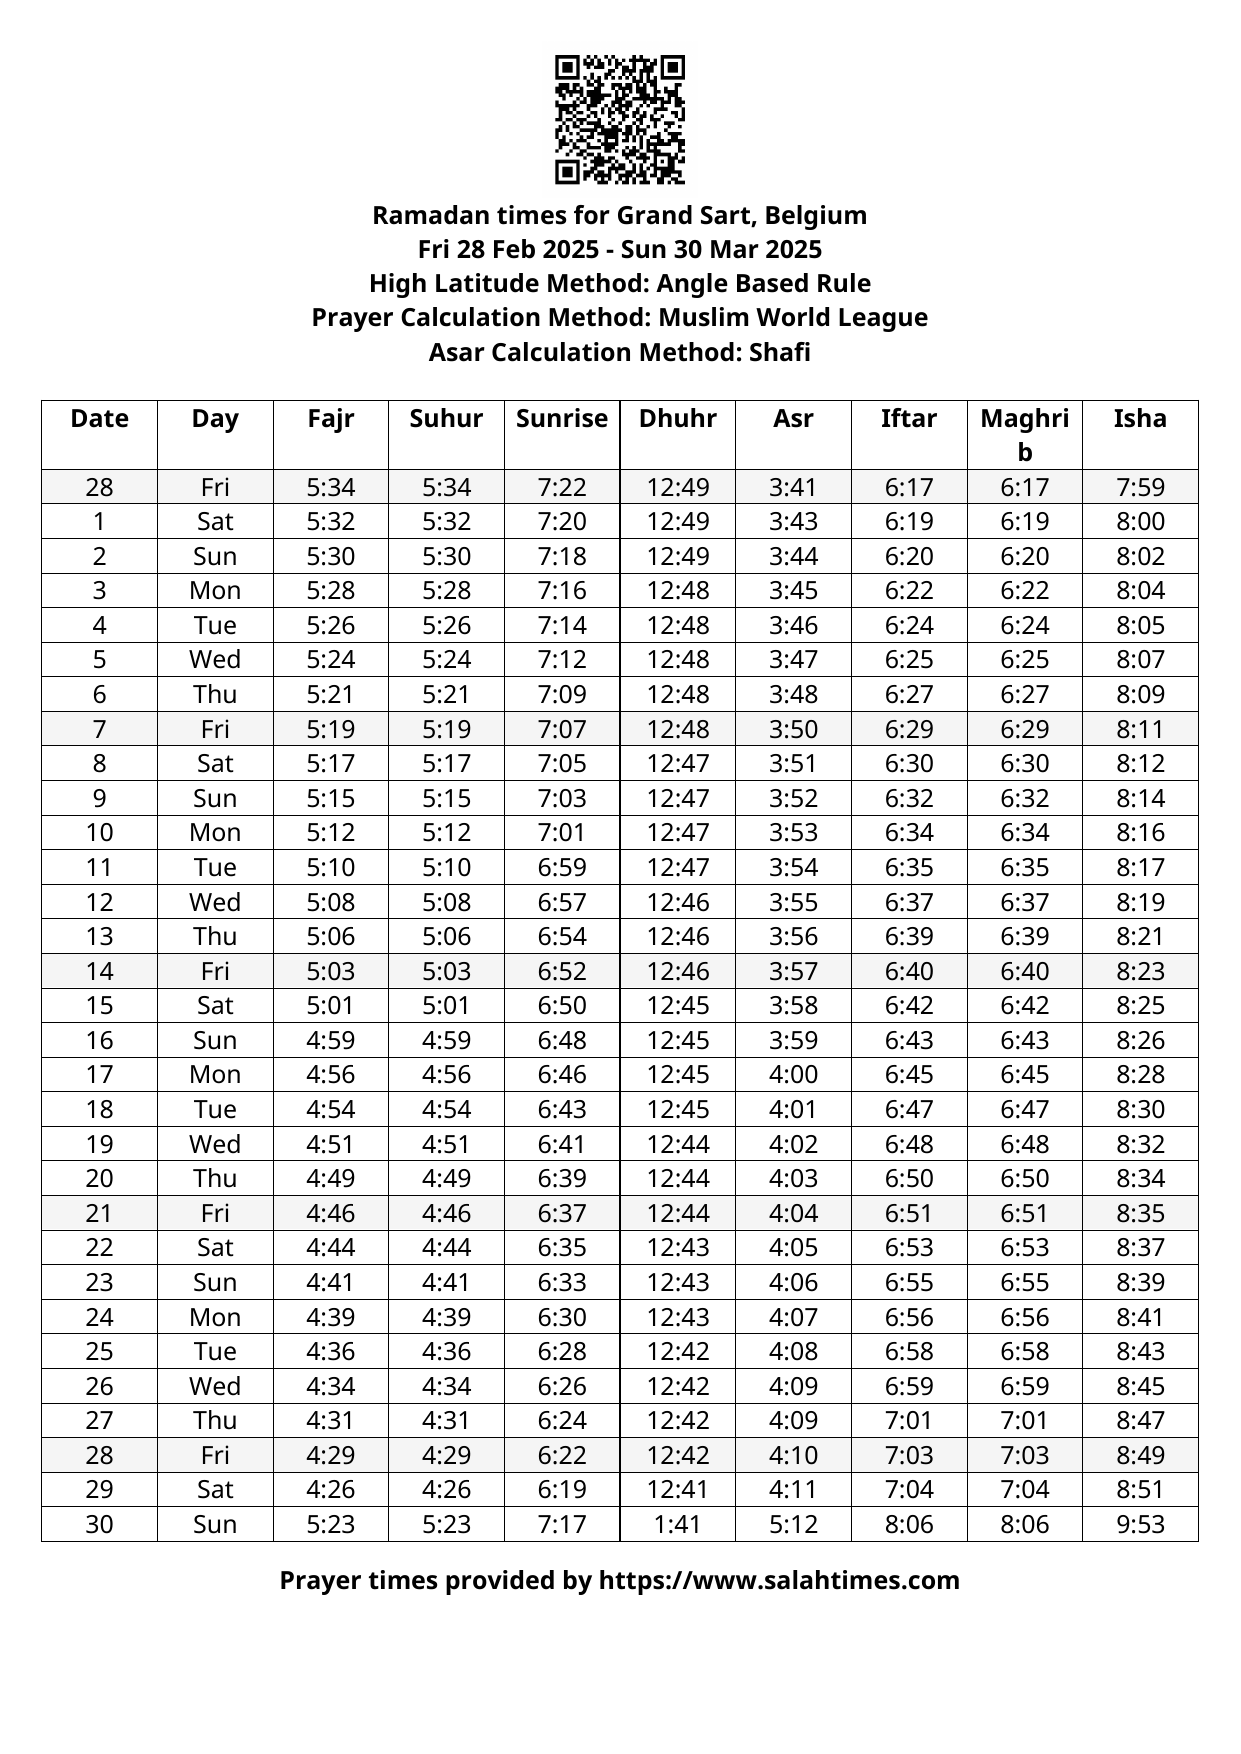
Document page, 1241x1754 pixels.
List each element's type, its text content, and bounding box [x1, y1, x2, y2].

table_cell 4:49 [389, 1161, 504, 1195]
table_cell 4:41 [389, 1265, 504, 1299]
table_cell 12:44 [621, 1127, 735, 1160]
table_cell 12:43 [621, 1231, 735, 1264]
table_cell 5:28 [274, 574, 388, 607]
table_cell 12:42 [621, 1404, 735, 1437]
table_cell Sat [158, 504, 273, 538]
table_cell 6:51 [968, 1196, 1082, 1229]
table_cell 3:55 [736, 885, 851, 918]
table_cell 5:10 [389, 850, 504, 884]
table_cell 6:48 [968, 1127, 1082, 1160]
table_cell 12:44 [621, 1196, 735, 1229]
table_cell 6:47 [852, 1092, 967, 1126]
table_cell 7:07 [505, 712, 619, 745]
table_cell 12:48 [621, 677, 735, 711]
table_cell 6:28 [505, 1334, 619, 1368]
table_cell 4:34 [274, 1369, 388, 1402]
table_cell 12:46 [621, 954, 735, 987]
table_cell 5:30 [274, 539, 388, 572]
table_cell 5:24 [274, 643, 388, 676]
table_cell 12:48 [621, 608, 735, 642]
table_cell 8:14 [1083, 781, 1198, 814]
table_header Maghrib [968, 401, 1082, 469]
table_cell 8:43 [1083, 1334, 1198, 1368]
table_cell 4:31 [389, 1404, 504, 1437]
table_cell 8:04 [1083, 574, 1198, 607]
table_cell 8:07 [1083, 643, 1198, 676]
table_cell 8:06 [852, 1507, 967, 1541]
table_cell 20 [42, 1161, 157, 1195]
table_header Isha [1083, 401, 1198, 469]
table_cell 12:41 [621, 1473, 735, 1506]
table_cell 5:28 [389, 574, 504, 607]
table_cell 1:41 [621, 1507, 735, 1541]
table_cell 5:03 [274, 954, 388, 987]
table_cell 8:28 [1083, 1058, 1198, 1091]
table_header Sunrise [505, 401, 619, 469]
table_cell 5:08 [274, 885, 388, 918]
table_cell 13 [42, 919, 157, 953]
table_cell 6:29 [852, 712, 967, 745]
table_cell 4:05 [736, 1231, 851, 1264]
table_cell Mon [158, 574, 273, 607]
table_header Iftar [852, 401, 967, 469]
table_cell 12:45 [621, 1092, 735, 1126]
table_cell Fri [158, 1196, 273, 1229]
table_cell 8:05 [1083, 608, 1198, 642]
table_cell 12:42 [621, 1334, 735, 1368]
table_cell 6:50 [852, 1161, 967, 1195]
table_cell 8:30 [1083, 1092, 1198, 1126]
table_cell 7:22 [505, 470, 619, 503]
table_cell 8:09 [1083, 677, 1198, 711]
table_cell 5:08 [389, 885, 504, 918]
table_cell 8:47 [1083, 1404, 1198, 1437]
table_cell 6:56 [968, 1300, 1082, 1333]
table_cell 12 [42, 885, 157, 918]
table_cell 4:26 [274, 1473, 388, 1506]
table_cell 5:10 [274, 850, 388, 884]
table_cell 7:12 [505, 643, 619, 676]
table_cell 3:57 [736, 954, 851, 987]
table_cell 7:05 [505, 746, 619, 780]
table_cell 4:39 [389, 1300, 504, 1333]
table_cell 3:54 [736, 850, 851, 884]
table_cell 6:53 [968, 1231, 1082, 1264]
table_cell 6:30 [852, 746, 967, 780]
table_cell 7:17 [505, 1507, 619, 1541]
table_cell 4:46 [389, 1196, 504, 1229]
table_cell 4:26 [389, 1473, 504, 1506]
table_cell 6:53 [852, 1231, 967, 1264]
table_cell 3 [42, 574, 157, 607]
table_cell 8:45 [1083, 1369, 1198, 1402]
table_cell 6:22 [852, 574, 967, 607]
table_cell 6:59 [968, 1369, 1082, 1402]
table_cell 3:44 [736, 539, 851, 572]
table_cell 6:39 [852, 919, 967, 953]
table_cell 6:39 [505, 1161, 619, 1195]
table_cell 7:03 [852, 1438, 967, 1472]
table_cell 3:41 [736, 470, 851, 503]
table_cell 6:22 [505, 1438, 619, 1472]
table_cell 6:37 [505, 1196, 619, 1229]
table_cell 4:41 [274, 1265, 388, 1299]
table_cell 6:32 [968, 781, 1082, 814]
table_cell 5:21 [274, 677, 388, 711]
table_cell 6:46 [505, 1058, 619, 1091]
table_cell 3:45 [736, 574, 851, 607]
table_cell 25 [42, 1334, 157, 1368]
table_cell 6:24 [968, 608, 1082, 642]
table_cell 4:09 [736, 1404, 851, 1437]
table_cell 4:07 [736, 1300, 851, 1333]
table_cell 8:34 [1083, 1161, 1198, 1195]
table_cell 5:12 [736, 1507, 851, 1541]
table_cell 6:39 [968, 919, 1082, 953]
table_cell 6:58 [852, 1334, 967, 1368]
table_cell 6:42 [852, 989, 967, 1022]
table_cell 5:01 [389, 989, 504, 1022]
table_cell 8:32 [1083, 1127, 1198, 1160]
table_cell 4:36 [274, 1334, 388, 1368]
table_cell 5:06 [389, 919, 504, 953]
table_cell 11 [42, 850, 157, 884]
table_cell 6:27 [852, 677, 967, 711]
table_cell 12:45 [621, 1058, 735, 1091]
table_cell 8:41 [1083, 1300, 1198, 1333]
table_cell Mon [158, 1058, 273, 1091]
table_cell 5:19 [274, 712, 388, 745]
table_cell 12:43 [621, 1265, 735, 1299]
table_cell 7:01 [852, 1404, 967, 1437]
table_cell 4:10 [736, 1438, 851, 1472]
table_cell 7:03 [505, 781, 619, 814]
text High Latitude Method: Angle Based Rule [42, 266, 1198, 300]
table_cell 12:46 [621, 885, 735, 918]
table_cell 12:45 [621, 1023, 735, 1057]
table_cell 8:26 [1083, 1023, 1198, 1057]
table_cell 5:15 [389, 781, 504, 814]
table_cell Wed [158, 643, 273, 676]
table_cell 6:43 [505, 1092, 619, 1126]
table_cell Fri [158, 954, 273, 987]
table_cell 28 [42, 470, 157, 503]
table_cell 6:29 [968, 712, 1082, 745]
table_cell Thu [158, 919, 273, 953]
table_cell Sat [158, 746, 273, 780]
table_cell 5:23 [389, 1507, 504, 1541]
table_cell 4:51 [389, 1127, 504, 1160]
table_cell 12:43 [621, 1300, 735, 1333]
table_cell 4:39 [274, 1300, 388, 1333]
table_cell 24 [42, 1300, 157, 1333]
table_cell 18 [42, 1092, 157, 1126]
table_cell 6:27 [968, 677, 1082, 711]
table_cell Thu [158, 1161, 273, 1195]
table_cell Fri [158, 470, 273, 503]
table_cell 6:35 [852, 850, 967, 884]
table_cell 3:48 [736, 677, 851, 711]
table_cell Sun [158, 1265, 273, 1299]
table_cell 6:20 [852, 539, 967, 572]
table_cell 6:19 [968, 504, 1082, 538]
table_cell 3:53 [736, 816, 851, 849]
table_cell Wed [158, 1369, 273, 1402]
table_cell 6:25 [968, 643, 1082, 676]
table_cell 5:03 [389, 954, 504, 987]
table_cell 8:17 [1083, 850, 1198, 884]
table_cell 4:51 [274, 1127, 388, 1160]
table_header Dhuhr [621, 401, 735, 469]
table_cell 4:09 [736, 1369, 851, 1402]
table_cell 16 [42, 1023, 157, 1057]
table_cell 6:24 [505, 1404, 619, 1437]
table_cell 4:29 [274, 1438, 388, 1472]
table_cell 4:44 [274, 1231, 388, 1264]
table_cell 4 [42, 608, 157, 642]
table_cell Fri [158, 1438, 273, 1472]
table_cell 7:01 [968, 1404, 1082, 1437]
text Prayer times provided by https://www.salahtimes.com [42, 1563, 1198, 1597]
table_cell 26 [42, 1369, 157, 1402]
table_header Date [42, 401, 157, 469]
table_cell 29 [42, 1473, 157, 1506]
table_cell 7:18 [505, 539, 619, 572]
table_cell 5 [42, 643, 157, 676]
table_cell 19 [42, 1127, 157, 1160]
table_cell 12:49 [621, 504, 735, 538]
table_cell Sun [158, 1023, 273, 1057]
table_cell 3:52 [736, 781, 851, 814]
table_cell 5:32 [274, 504, 388, 538]
table_cell 8:02 [1083, 539, 1198, 572]
table_cell 12:45 [621, 989, 735, 1022]
table_cell 6:19 [505, 1473, 619, 1506]
table_cell 12:44 [621, 1161, 735, 1195]
table_cell 7:20 [505, 504, 619, 538]
table_cell 4:00 [736, 1058, 851, 1091]
table_cell 8 [42, 746, 157, 780]
table_header Suhur [389, 401, 504, 469]
table_cell 6:43 [968, 1023, 1082, 1057]
table_cell 4:08 [736, 1334, 851, 1368]
table_cell 7:03 [968, 1438, 1082, 1472]
table_cell 8:06 [968, 1507, 1082, 1541]
text Ramadan times for Grand Sart, Belgium [42, 198, 1198, 232]
table_cell 3:50 [736, 712, 851, 745]
table_cell 12:47 [621, 781, 735, 814]
table_cell 5:12 [389, 816, 504, 849]
table_cell 12:46 [621, 919, 735, 953]
table_cell Sat [158, 1473, 273, 1506]
table_cell 8:00 [1083, 504, 1198, 538]
table_cell 5:32 [389, 504, 504, 538]
table_cell 6:17 [852, 470, 967, 503]
table_cell Mon [158, 816, 273, 849]
table_cell 6:33 [505, 1265, 619, 1299]
table_cell 4:56 [274, 1058, 388, 1091]
table_cell 7:01 [505, 816, 619, 849]
table_cell 5:30 [389, 539, 504, 572]
table_cell 5:34 [274, 470, 388, 503]
table_cell 3:43 [736, 504, 851, 538]
table_cell 6:40 [968, 954, 1082, 987]
table_cell 6:45 [968, 1058, 1082, 1091]
table_header Asr [736, 401, 851, 469]
table_cell 14 [42, 954, 157, 987]
table_cell 6:51 [852, 1196, 967, 1229]
table_cell 3:58 [736, 989, 851, 1022]
table_cell 22 [42, 1231, 157, 1264]
table_cell 7:04 [968, 1473, 1082, 1506]
table_cell 3:46 [736, 608, 851, 642]
table_cell 6:30 [505, 1300, 619, 1333]
table_cell 3:59 [736, 1023, 851, 1057]
table_cell 6:20 [968, 539, 1082, 572]
table_cell 6:47 [968, 1092, 1082, 1126]
table_cell 6:32 [852, 781, 967, 814]
table_cell 6:55 [852, 1265, 967, 1299]
table_cell 4:02 [736, 1127, 851, 1160]
table_cell 4:36 [389, 1334, 504, 1368]
table_cell 6:22 [968, 574, 1082, 607]
table_cell 4:31 [274, 1404, 388, 1437]
table_cell 12:47 [621, 816, 735, 849]
table_cell 4:49 [274, 1161, 388, 1195]
table_cell 8:37 [1083, 1231, 1198, 1264]
table_cell 5:24 [389, 643, 504, 676]
table_cell 12:42 [621, 1369, 735, 1402]
table_cell Fri [158, 712, 273, 745]
table_cell 5:34 [389, 470, 504, 503]
table_cell Tue [158, 850, 273, 884]
table_cell 8:21 [1083, 919, 1198, 953]
table_cell 5:26 [389, 608, 504, 642]
table_cell 8:51 [1083, 1473, 1198, 1506]
table_cell 12:47 [621, 746, 735, 780]
table_cell 3:56 [736, 919, 851, 953]
table_cell 6:34 [968, 816, 1082, 849]
table_cell 4:06 [736, 1265, 851, 1299]
table_cell 6:24 [852, 608, 967, 642]
table_cell 6:48 [505, 1023, 619, 1057]
table_cell 6:17 [968, 470, 1082, 503]
table_cell 8:12 [1083, 746, 1198, 780]
text Fri 28 Feb 2025 - Sun 30 Mar 2025 [42, 232, 1198, 266]
table_cell 5:12 [274, 816, 388, 849]
table_cell 7 [42, 712, 157, 745]
table_cell 12:48 [621, 643, 735, 676]
table_cell 12:49 [621, 470, 735, 503]
table_cell 5:01 [274, 989, 388, 1022]
table_cell 6:55 [968, 1265, 1082, 1299]
table_cell 6:54 [505, 919, 619, 953]
table_cell 8:23 [1083, 954, 1198, 987]
table_cell 5:06 [274, 919, 388, 953]
table_cell 4:11 [736, 1473, 851, 1506]
table_header Day [158, 401, 273, 469]
table_cell 5:23 [274, 1507, 388, 1541]
table_cell 4:56 [389, 1058, 504, 1091]
table_cell 8:49 [1083, 1438, 1198, 1472]
table_cell 6:58 [968, 1334, 1082, 1368]
table_cell 7:59 [1083, 470, 1198, 503]
table_cell 8:11 [1083, 712, 1198, 745]
table_cell 6:40 [852, 954, 967, 987]
table_cell Sun [158, 539, 273, 572]
table_cell 21 [42, 1196, 157, 1229]
table_cell 6:19 [852, 504, 967, 538]
table_cell 6:56 [852, 1300, 967, 1333]
table_cell 17 [42, 1058, 157, 1091]
table_cell 5:17 [274, 746, 388, 780]
table_cell 6:25 [852, 643, 967, 676]
table_cell 6:42 [968, 989, 1082, 1022]
table_cell 5:17 [389, 746, 504, 780]
table_cell 1 [42, 504, 157, 538]
table_cell 7:16 [505, 574, 619, 607]
table_cell 9 [42, 781, 157, 814]
table_cell Sat [158, 989, 273, 1022]
table_cell 2 [42, 539, 157, 572]
table_cell 7:14 [505, 608, 619, 642]
table_cell 5:21 [389, 677, 504, 711]
table_cell Sun [158, 781, 273, 814]
table_cell 30 [42, 1507, 157, 1541]
table_cell 8:19 [1083, 885, 1198, 918]
table_cell Sun [158, 1507, 273, 1541]
table_cell 9:53 [1083, 1507, 1198, 1541]
table_cell Wed [158, 1127, 273, 1160]
table_cell 4:54 [389, 1092, 504, 1126]
table_cell 6:35 [505, 1231, 619, 1264]
table_cell 5:15 [274, 781, 388, 814]
table_cell 3:51 [736, 746, 851, 780]
table_cell 15 [42, 989, 157, 1022]
table_cell 12:49 [621, 539, 735, 572]
table_cell 27 [42, 1404, 157, 1437]
table_cell 7:04 [852, 1473, 967, 1506]
table_cell 6:30 [968, 746, 1082, 780]
table_header Fajr [274, 401, 388, 469]
table_cell 8:16 [1083, 816, 1198, 849]
table_cell Tue [158, 1334, 273, 1368]
table_cell 5:19 [389, 712, 504, 745]
table_cell 4:59 [274, 1023, 388, 1057]
table_cell 6:48 [852, 1127, 967, 1160]
text Asar Calculation Method: Shafi [42, 334, 1198, 368]
table_cell 8:25 [1083, 989, 1198, 1022]
table_cell 6:37 [968, 885, 1082, 918]
table_cell 3:47 [736, 643, 851, 676]
table_cell Mon [158, 1300, 273, 1333]
table_cell 6:59 [505, 850, 619, 884]
table_cell 6:50 [968, 1161, 1082, 1195]
table_cell 8:35 [1083, 1196, 1198, 1229]
table_cell 6:59 [852, 1369, 967, 1402]
table_cell 6:45 [852, 1058, 967, 1091]
table_cell 8:39 [1083, 1265, 1198, 1299]
table_cell 4:54 [274, 1092, 388, 1126]
table_cell Tue [158, 1092, 273, 1126]
table_cell 4:04 [736, 1196, 851, 1229]
table_cell 4:44 [389, 1231, 504, 1264]
table_cell 4:01 [736, 1092, 851, 1126]
table_cell 6:57 [505, 885, 619, 918]
table_cell 6:34 [852, 816, 967, 849]
table_cell 6:26 [505, 1369, 619, 1402]
table_cell 6:43 [852, 1023, 967, 1057]
table_cell 6:37 [852, 885, 967, 918]
table_cell Thu [158, 1404, 273, 1437]
table_cell 12:42 [621, 1438, 735, 1472]
table_cell 12:48 [621, 712, 735, 745]
table_cell Tue [158, 608, 273, 642]
table_cell 4:03 [736, 1161, 851, 1195]
table_cell 6:41 [505, 1127, 619, 1160]
table_cell 5:26 [274, 608, 388, 642]
table_cell 6:52 [505, 954, 619, 987]
table_cell 6:35 [968, 850, 1082, 884]
table_cell Thu [158, 677, 273, 711]
table_cell 23 [42, 1265, 157, 1299]
table_cell 28 [42, 1438, 157, 1472]
table_cell 4:34 [389, 1369, 504, 1402]
table_cell 7:09 [505, 677, 619, 711]
table_cell Sat [158, 1231, 273, 1264]
table_cell 4:59 [389, 1023, 504, 1057]
picture [542, 41, 699, 198]
table_cell 4:29 [389, 1438, 504, 1472]
table_cell 6:50 [505, 989, 619, 1022]
table_cell 4:46 [274, 1196, 388, 1229]
text Prayer Calculation Method: Muslim World League [42, 300, 1198, 334]
table_cell Wed [158, 885, 273, 918]
table_cell 10 [42, 816, 157, 849]
table_cell 12:47 [621, 850, 735, 884]
table_cell 6 [42, 677, 157, 711]
table_cell 12:48 [621, 574, 735, 607]
